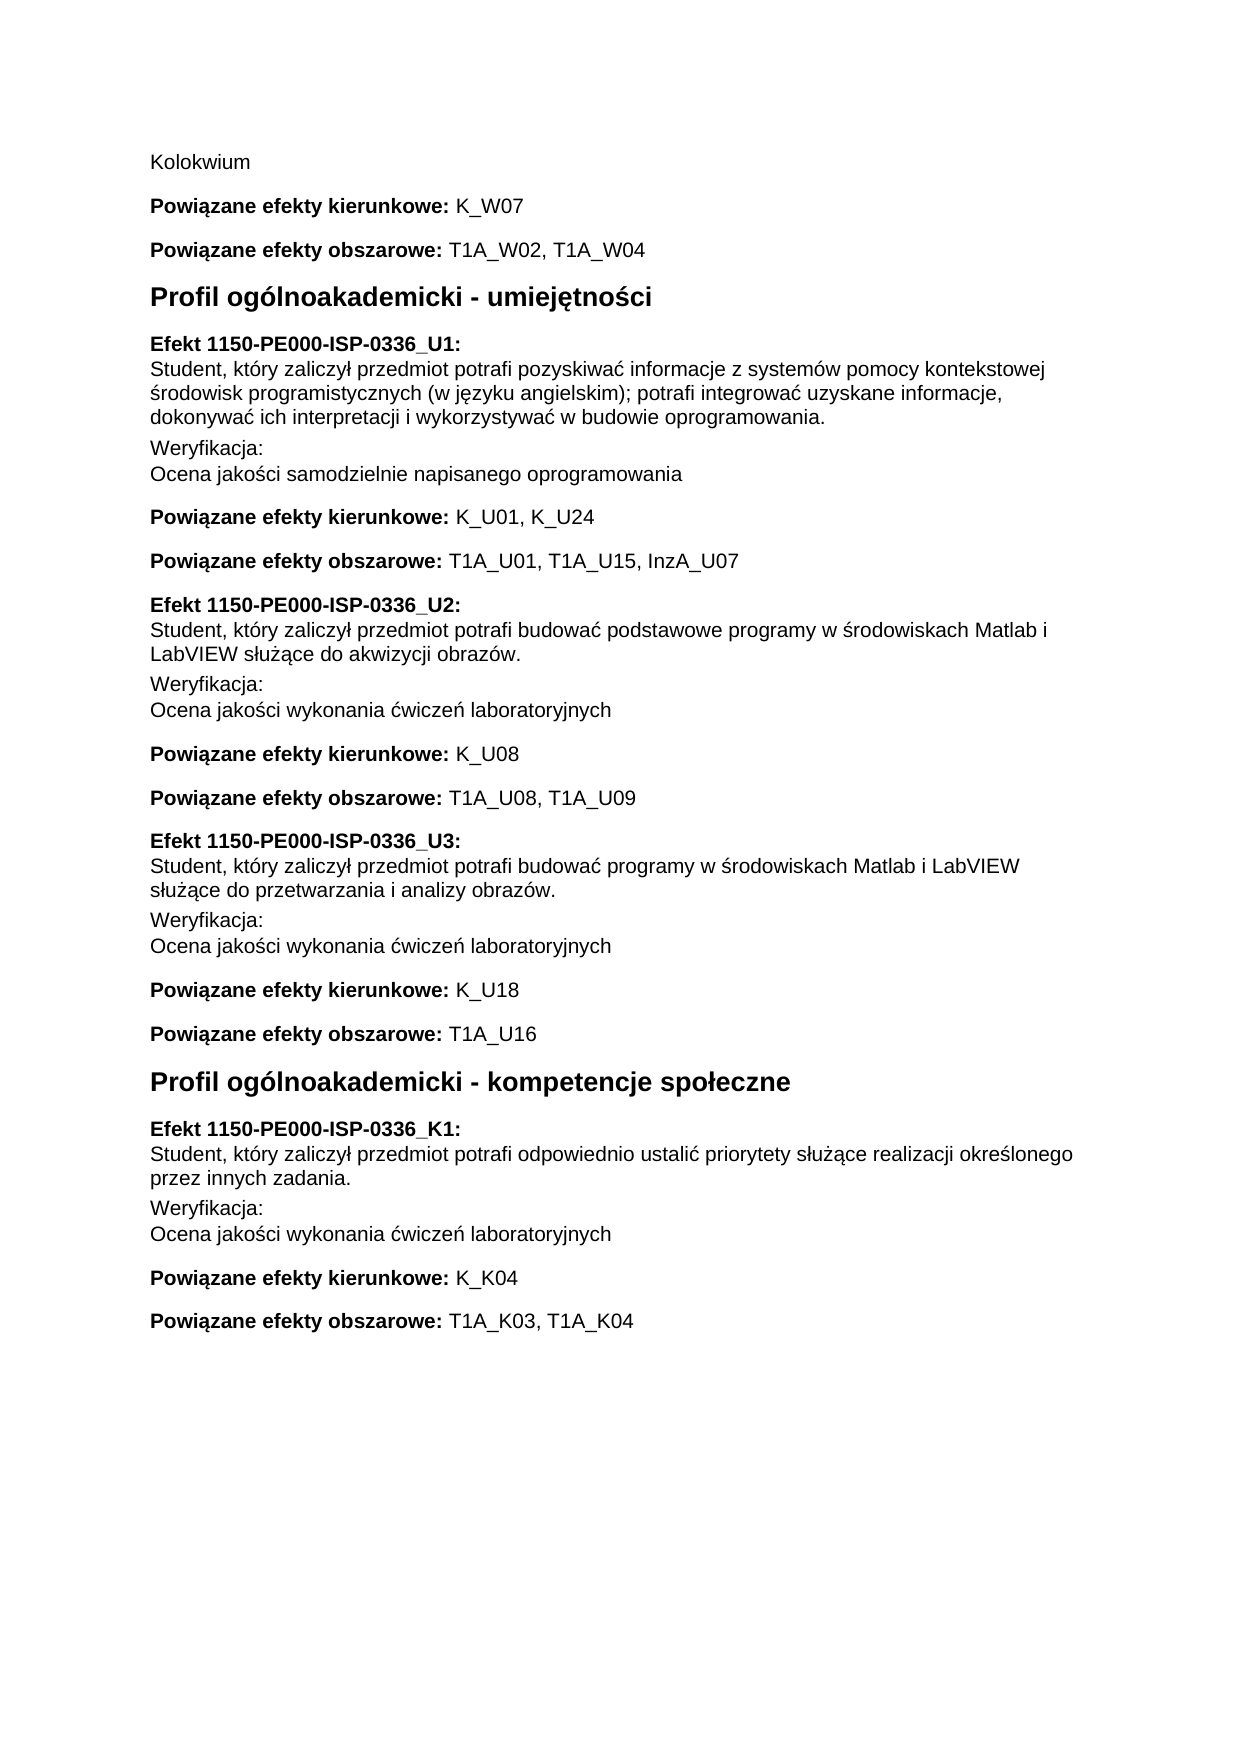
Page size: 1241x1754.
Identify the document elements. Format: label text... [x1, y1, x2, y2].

subtitle Profil ogólnoakademicki - umiejętności [150, 281, 1090, 312]
text Powiązane efekty kierunkowe: K_U01, K_U24 [150, 505, 1090, 529]
text Weryfikacja: [150, 908, 1090, 932]
text Powiązane efekty obszarowe: T1A_U08, T1A_U09 [150, 785, 1090, 809]
text Student, który zaliczył przedmiot potrafi budować programy w środowiskach Matlab i LabVIEW służące do przetwarzania i analizy obrazów. [150, 854, 1090, 902]
text Ocena jakości samodzielnie napisanego oprogramowania [150, 461, 1090, 485]
text Student, który zaliczył przedmiot potrafi pozyskiwać informacje z systemów pomocy kontekstowej środowisk programistycznych (w języku angielskim); potrafi integrować uzyskane informacje, dokonywać ich interpretacji i wykorzystywać w budowie oprogramowania. [150, 357, 1090, 429]
text Powiązane efekty obszarowe: T1A_K03, T1A_K04 [150, 1309, 1090, 1333]
text Powiązane efekty obszarowe: T1A_U01, T1A_U15, InzA_U07 [150, 549, 1090, 573]
text Student, który zaliczył przedmiot potrafi budować podstawowe programy w środowiskach Matlab i LabVIEW służące do akwizycji obrazów. [150, 618, 1090, 666]
text Weryfikacja: [150, 1196, 1090, 1220]
subtitle Profil ogólnoakademicki - kompetencje społeczne [150, 1066, 1090, 1097]
text Efekt 1150-PE000-ISP-0336_U2: [150, 593, 1090, 617]
text Powiązane efekty kierunkowe: K_U08 [150, 742, 1090, 766]
text Powiązane efekty kierunkowe: K_W07 [150, 194, 1090, 218]
text Ocena jakości wykonania ćwiczeń laboratoryjnych [150, 698, 1090, 722]
text Efekt 1150-PE000-ISP-0336_U1: [150, 332, 1090, 356]
text Weryfikacja: [150, 435, 1090, 459]
text Ocena jakości wykonania ćwiczeń laboratoryjnych [150, 1222, 1090, 1246]
text Efekt 1150-PE000-ISP-0336_K1: [150, 1117, 1090, 1141]
text Efekt 1150-PE000-ISP-0336_U3: [150, 829, 1090, 853]
text Kolokwium [150, 150, 1090, 174]
text Powiązane efekty obszarowe: T1A_U16 [150, 1022, 1090, 1046]
text Weryfikacja: [150, 672, 1090, 696]
text Powiązane efekty kierunkowe: K_U18 [150, 978, 1090, 1002]
text Powiązane efekty obszarowe: T1A_W02, T1A_W04 [150, 237, 1090, 261]
text Student, który zaliczył przedmiot potrafi odpowiednio ustalić priorytety służące realizacji określonego przez innych zadania. [150, 1142, 1090, 1189]
text Powiązane efekty kierunkowe: K_K04 [150, 1266, 1090, 1289]
text Ocena jakości wykonania ćwiczeń laboratoryjnych [150, 934, 1090, 958]
